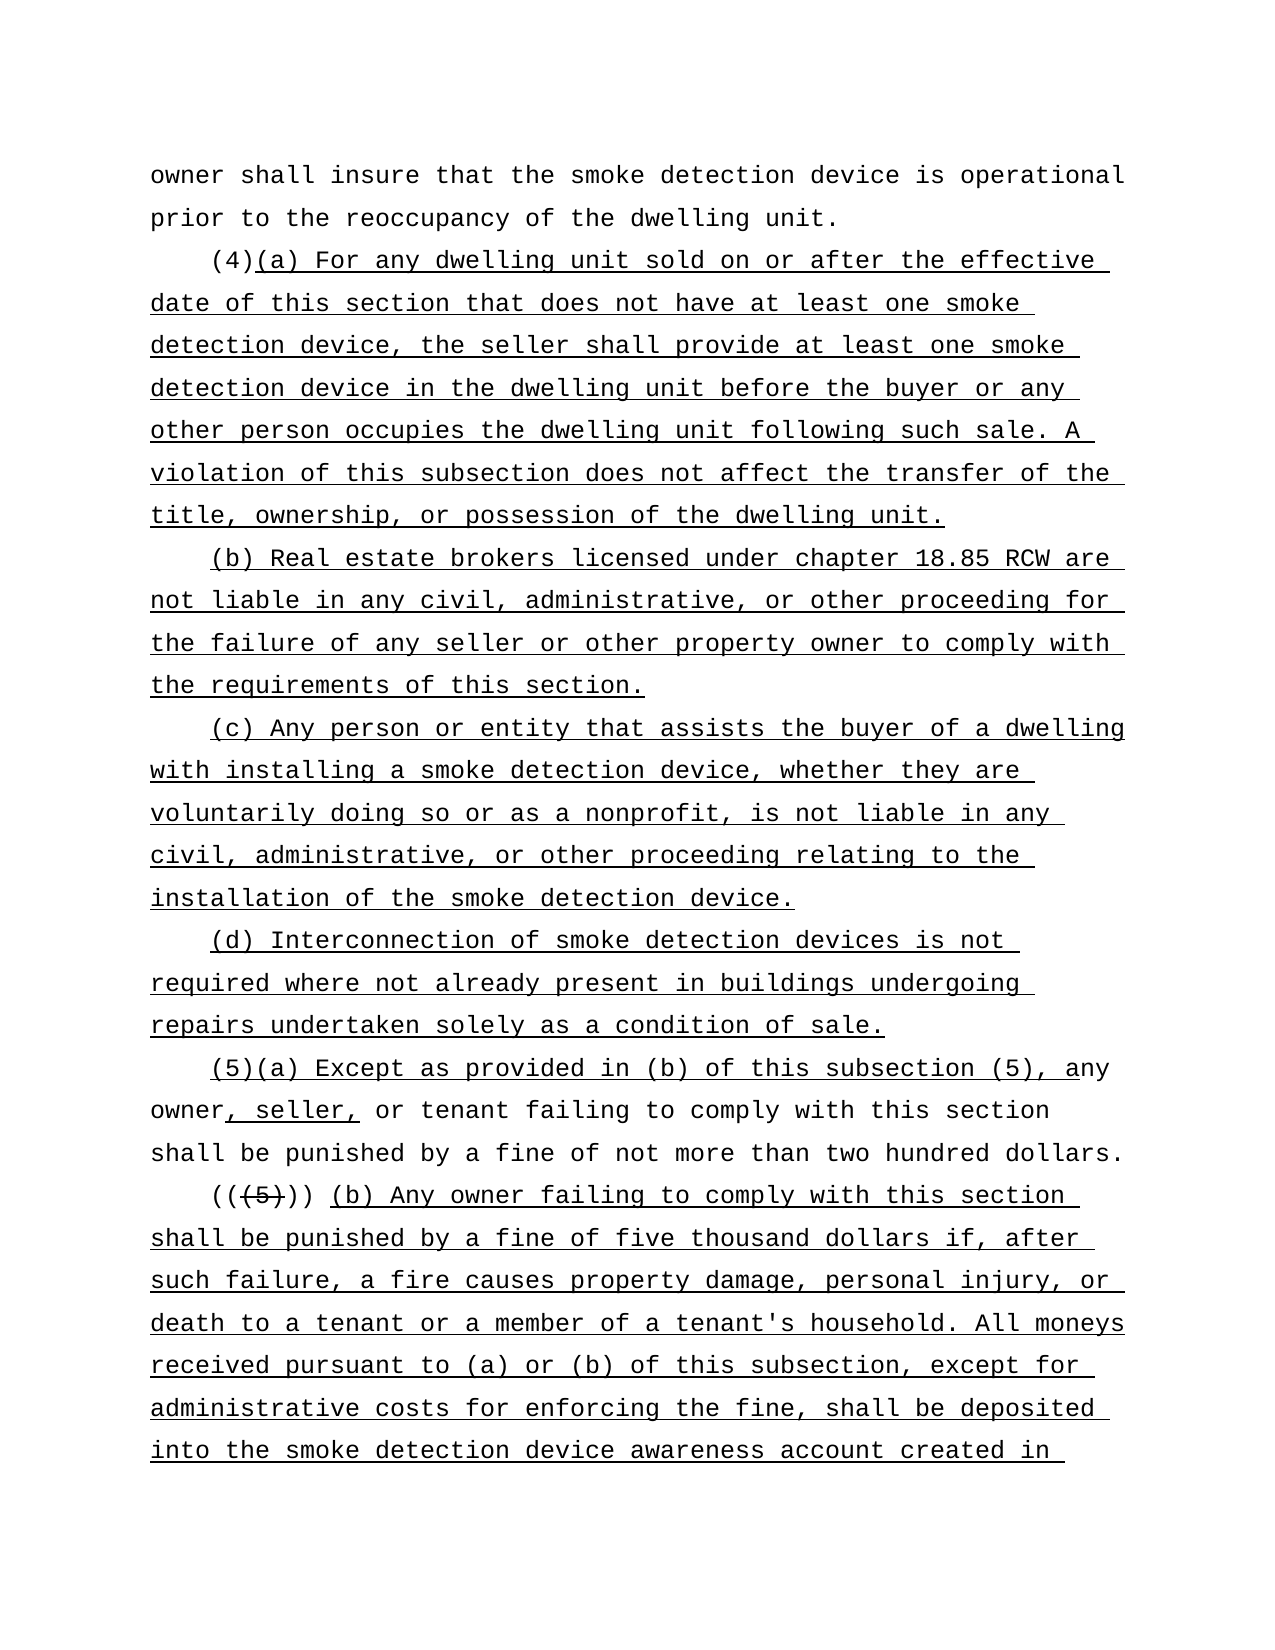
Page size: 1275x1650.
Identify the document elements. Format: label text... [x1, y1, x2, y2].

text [150, 150, 1125, 235]
text (d) Interconnection of smoke detection devices is not required where not already present in buildings undergoing repairs undertaken solely as a condition of sale. [150, 915, 1125, 1042]
text (4)(a) For any dwelling unit sold on or after the effective date of this section that does not have at least one smoke detection device, the seller shall provide at least one smoke detection device in the dwelling unit before the buyer or any other person occupies the dwelling unit following such sale. A violation of this subsection does not affect the transfer of the title, ownership, or possession of the dwelling unit. [150, 485, 1125, 532]
text (c) Any person or entity that assists the buyer of a dwelling with installing a smoke detection device, whether they are voluntarily doing so or as a nonprofit, is not liable in any civil, administrative, or other proceeding relating to the installation of the smoke detection device. [150, 702, 1125, 915]
text (b) Real estate brokers licensed under chapter 18.85 RCW are not liable in any civil, administrative, or other proceeding for the failure of any seller or other property owner to comply with the requirements of this section. [150, 532, 1125, 611]
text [150, 1335, 1125, 1467]
text (4)(a) For any dwelling unit sold on or after the effective date of this section that does not have at least one smoke detection device, the seller shall provide at least one smoke detection device in the dwelling unit before the buyer or any other person occupies the dwelling unit following such sale. A violation of this subsection does not affect the transfer of the title, ownership, or possession of the dwelling unit. [150, 235, 1125, 484]
text (5)(a) Except as provided in (b) of this subsection (5), any owner, seller, or tenant failing to comply with this section shall be punished by a fine of not more than two hundred dollars. [150, 1042, 1125, 1170]
text (b) Real estate brokers licensed under chapter 18.85 RCW are not liable in any civil, administrative, or other proceeding for the failure of any seller or other property owner to comply with the requirements of this section. [150, 655, 1125, 702]
text (b) Real estate brokers licensed under chapter 18.85 RCW are not liable in any civil, administrative, or other proceeding for the failure of any seller or other property owner to comply with the requirements of this section. [150, 613, 1125, 654]
